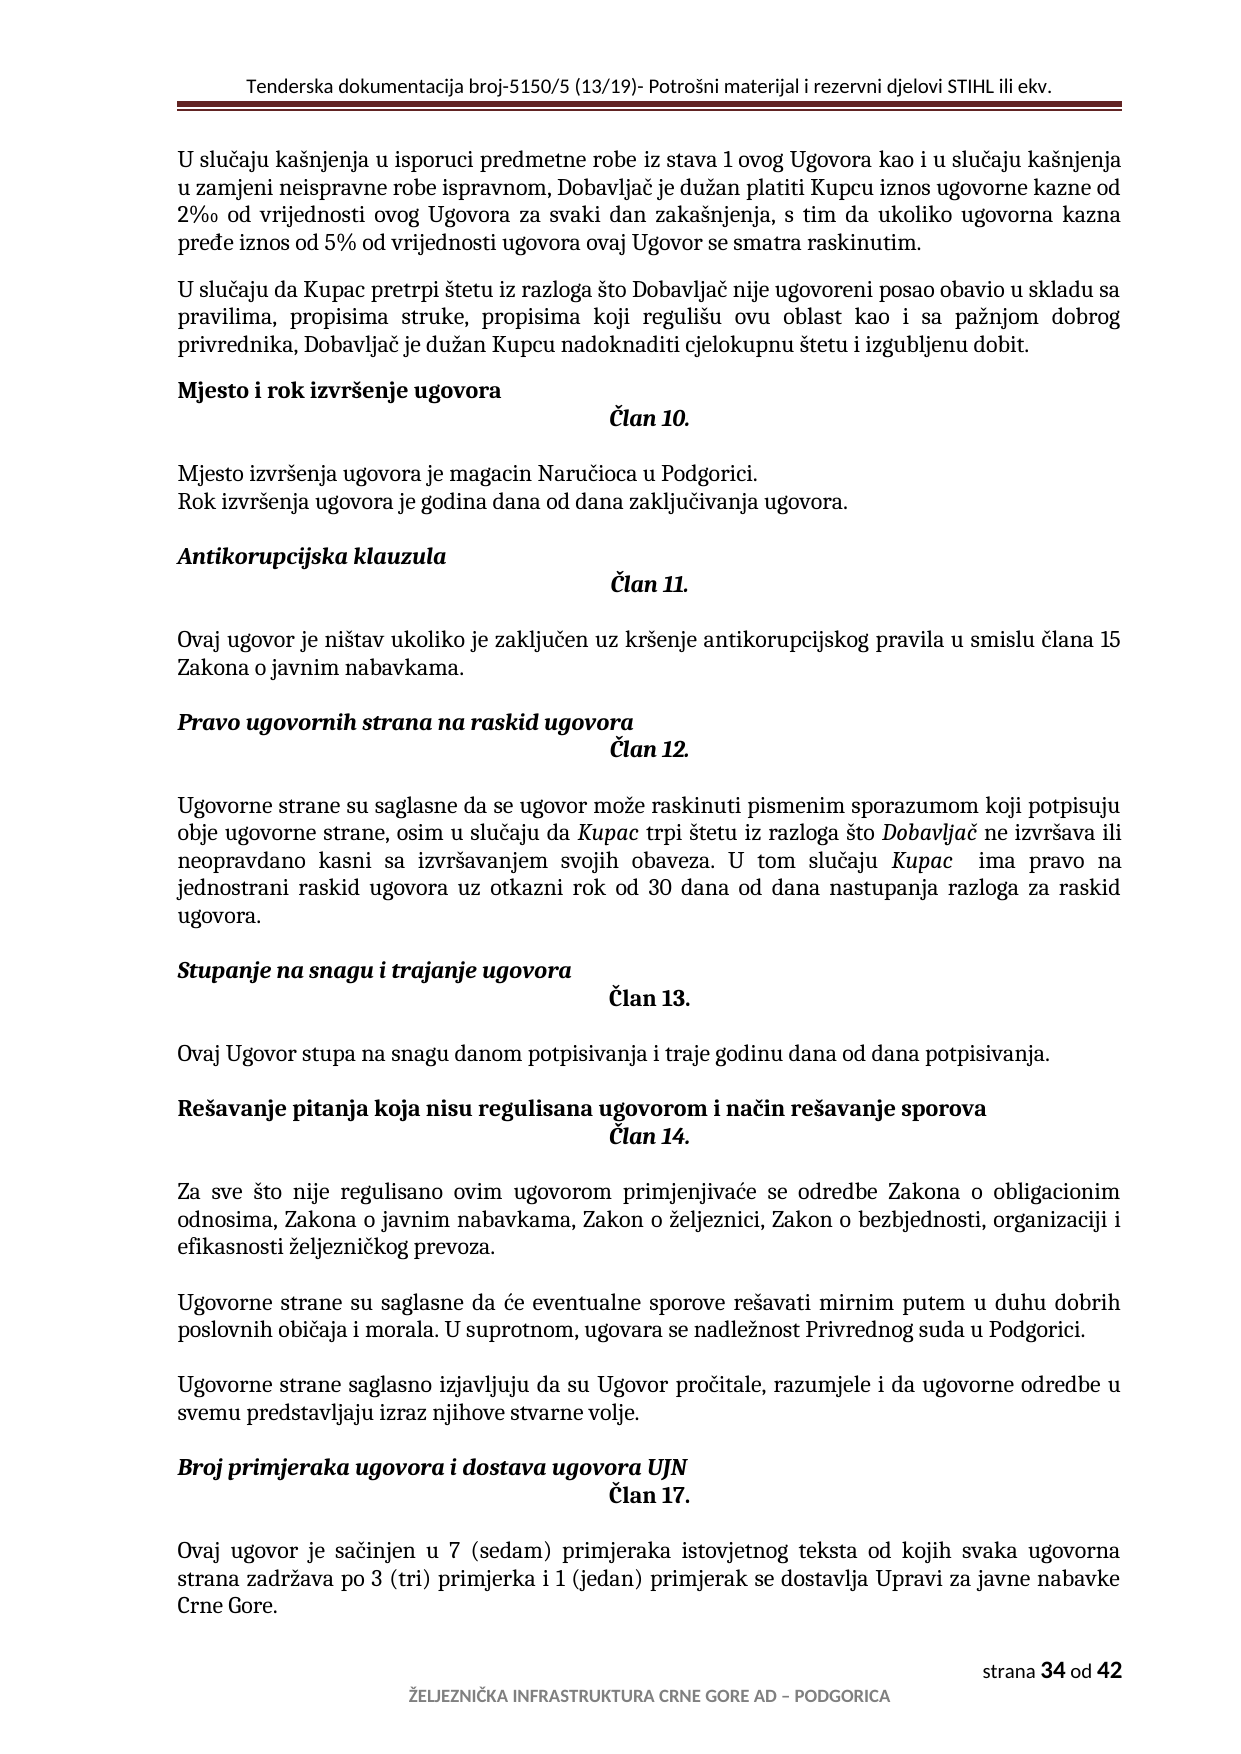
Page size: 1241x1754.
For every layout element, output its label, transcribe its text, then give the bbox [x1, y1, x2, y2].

text Za sve što nije regulisano ovim ugovorom primjenjivaće se odredbe Zakona o obligacionim odnosima, Zakona o javnim nabavkama, Zakon o željeznici, Zakon o bezbjednosti, organizaciji i efikasnosti željezničkog prevoza. [177, 1178, 1122, 1261]
text Stupanje na snagu i trajanje ugovora [177, 957, 1122, 985]
text Mjesto i rok izvršenje ugovora [177, 377, 1122, 405]
text Mjesto izvršenja ugovora je magacin Naručioca u Podgorici. [177, 460, 1122, 488]
text Rešavanje pitanja koja nisu regulisana ugovorom i način rešavanje sporova [177, 1095, 1122, 1123]
text Ugovorne strane saglasno izjavljuju da su Ugovor pročitale, razumjele i da ugovorne odredbe u svemu predstavljaju izraz njihove stvarne volje. [177, 1371, 1122, 1426]
text Pravo ugovornih strana na raskid ugovora [177, 709, 1122, 736]
text Ovaj Ugovor stupa na snagu danom potpisivanja i traje godinu dana od dana potpisivanja. [177, 1040, 1122, 1067]
text Antikorupcijska klauzula [177, 543, 1122, 571]
text U slučaju kašnjenja u isporuci predmetne robe iz stava 1 ovog Ugovora kao i u slučaju kašnjenja u zamjeni neispravne robe ispravnom, Dobavljač je dužan platiti Kupcu iznos ugovorne kazne od 2‰ od vrijednosti ovog Ugovora za svaki dan zakašnjenja, s tim da ukoliko ugovorna kazna pređe iznos od 5% od vrijednosti ugovora ovaj Ugovor se smatra raskinutim. [177, 146, 1122, 256]
text Član 17. [177, 1482, 1122, 1509]
text Rok izvršenja ugovora je godina dana od dana zaključivanja ugovora. [177, 488, 1122, 515]
text Član 12. [177, 736, 1122, 764]
text Ugovorne strane su saglasne da će eventualne sporove rešavati mirnim putem u duhu dobrih poslovnih običaja i morala. U suprotnom, ugovara se nadležnost Privrednog suda u Podgorici. [177, 1288, 1122, 1343]
text Član 11. [177, 571, 1122, 598]
text Ovaj ugovor je sačinjen u 7 (sedam) primjeraka istovjetnog teksta od kojih svaka ugovorna strana zadržava po 3 (tri) primjerka i 1 (jedan) primjerak se dostavlja Upravi za javne nabavke Crne Gore. [177, 1537, 1122, 1619]
text Broj primjeraka ugovora i dostava ugovora UJN [177, 1454, 1122, 1482]
text U slučaju da Kupac pretrpi štetu iz razloga što Dobavljač nije ugovoreni posao obavio u skladu sa pravilima, propisima struke, propisima koji regulišu ovu oblast kao i sa pažnjom dobrog privrednika, Dobavljač je dužan Kupcu nadoknaditi cjelokupnu štetu i izgubljenu dobit. [177, 275, 1122, 358]
text Ovaj ugovor je ništav ukoliko je zaključen uz kršenje antikorupcijskog pravila u smislu člana 15 Zakona o javnim nabavkama. [177, 626, 1122, 681]
text Ugovorne strane su saglasne da se ugovor može raskinuti pismenim sporazumom koji potpisuju obje ugovorne strane, osim u slučaju da Kupac trpi štetu iz razloga što Dobavljač ne izvršava ili neopravdano kasni sa izvršavanjem svojih obaveza. U tom slučaju Kupac ima pravo na jednostrani raskid ugovora uz otkazni rok od 30 dana od dana nastupanja razloga za raskid ugovora. [177, 791, 1122, 929]
text Član 14. [177, 1123, 1122, 1150]
text Član 10. [177, 405, 1122, 433]
text Član 13. [177, 985, 1122, 1012]
